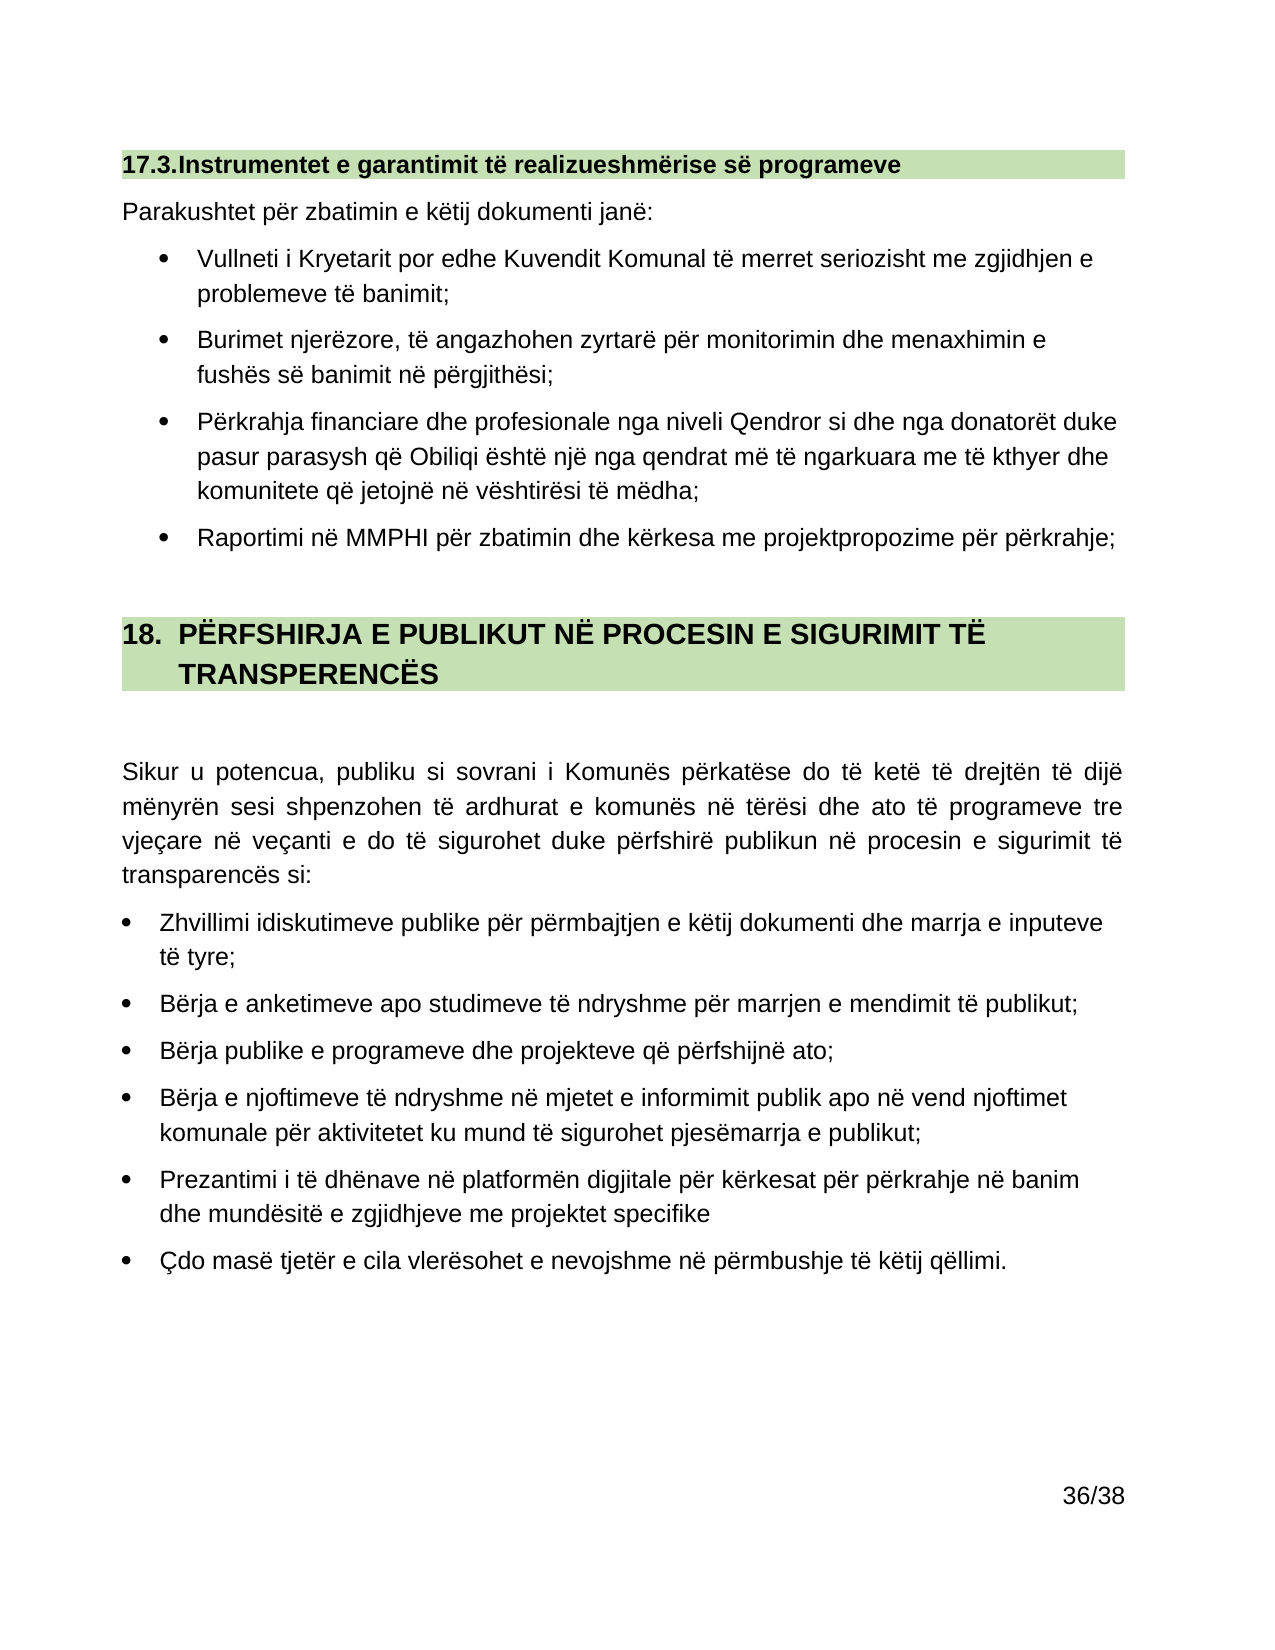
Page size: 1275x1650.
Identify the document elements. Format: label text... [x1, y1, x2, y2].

list Bërja e njoftimeve të ndryshme në mjetet e informimit publik apo në vend njoftimet komunale për aktivitetet ku mund të sigurohet pjesëmarrja e publikut; [122, 1083, 1125, 1147]
list Raportimi në MMPHI për zbatimin dhe kërkesa me projektpropozime për përkrahje; [159, 523, 1125, 552]
list Zhvillimi idiskutimeve publike për përmbajtjen e këtij dokumenti dhe marrja e inputeve të tyre; [122, 907, 1125, 971]
list Bërja publike e programeve dhe projekteve që përfshijnë ato; [122, 1036, 1125, 1065]
text Sikur u potencua, publiku si sovrani i Komunës përkatëse do të ketë të drejtën të dijë mënyrën sesi shpenzohen të ardhurat e komunës në tërësi dhe ato të programeve tre vjeçare në veçanti e do të sigurohet duke përfshirë publikun në procesin e sigurimit të transparencës si: [122, 757, 1125, 889]
list Çdo masë tjetër e cila vlerësohet e nevojshme në përmbushje të këtij qëllimi. [122, 1246, 1125, 1275]
list Bërja e anketimeve apo studimeve të ndryshme për marrjen e mendimit të publikut; [122, 989, 1125, 1018]
list Burimet njerëzore, të angazhohen zyrtarë për monitorimin dhe menaxhimin e fushës së banimit në përgjithësi; [159, 326, 1125, 389]
subtitle PËRFSHIRJA E PUBLIKUT NË PROCESIN E SIGURIMIT TË TRANSPERENCËS [122, 617, 1125, 691]
list Prezantimi i të dhënave në platformën digjitale për kërkesat për përkrahje në banim dhe mundësitë e zgjidhjeve me projektet specifike [122, 1165, 1125, 1228]
subtitle Instrumentet e garantimit të realizueshmërise së programeve [122, 150, 1125, 179]
list Përkrahja financiare dhe profesionale nga niveli Qendror si dhe nga donatorët duke pasur parasysh që Obiliqi është një nga qendrat më të ngarkuara me të kthyer dhe komunitete që jetojnë në vështirësi të mëdha; [159, 407, 1125, 505]
list Vullneti i Kryetarit por edhe Kuvendit Komunal të merret seriozisht me zgjidhjen e problemeve të banimit; [159, 244, 1125, 307]
text Parakushtet për zbatimin e këtij dokumenti janë: [122, 197, 1125, 226]
